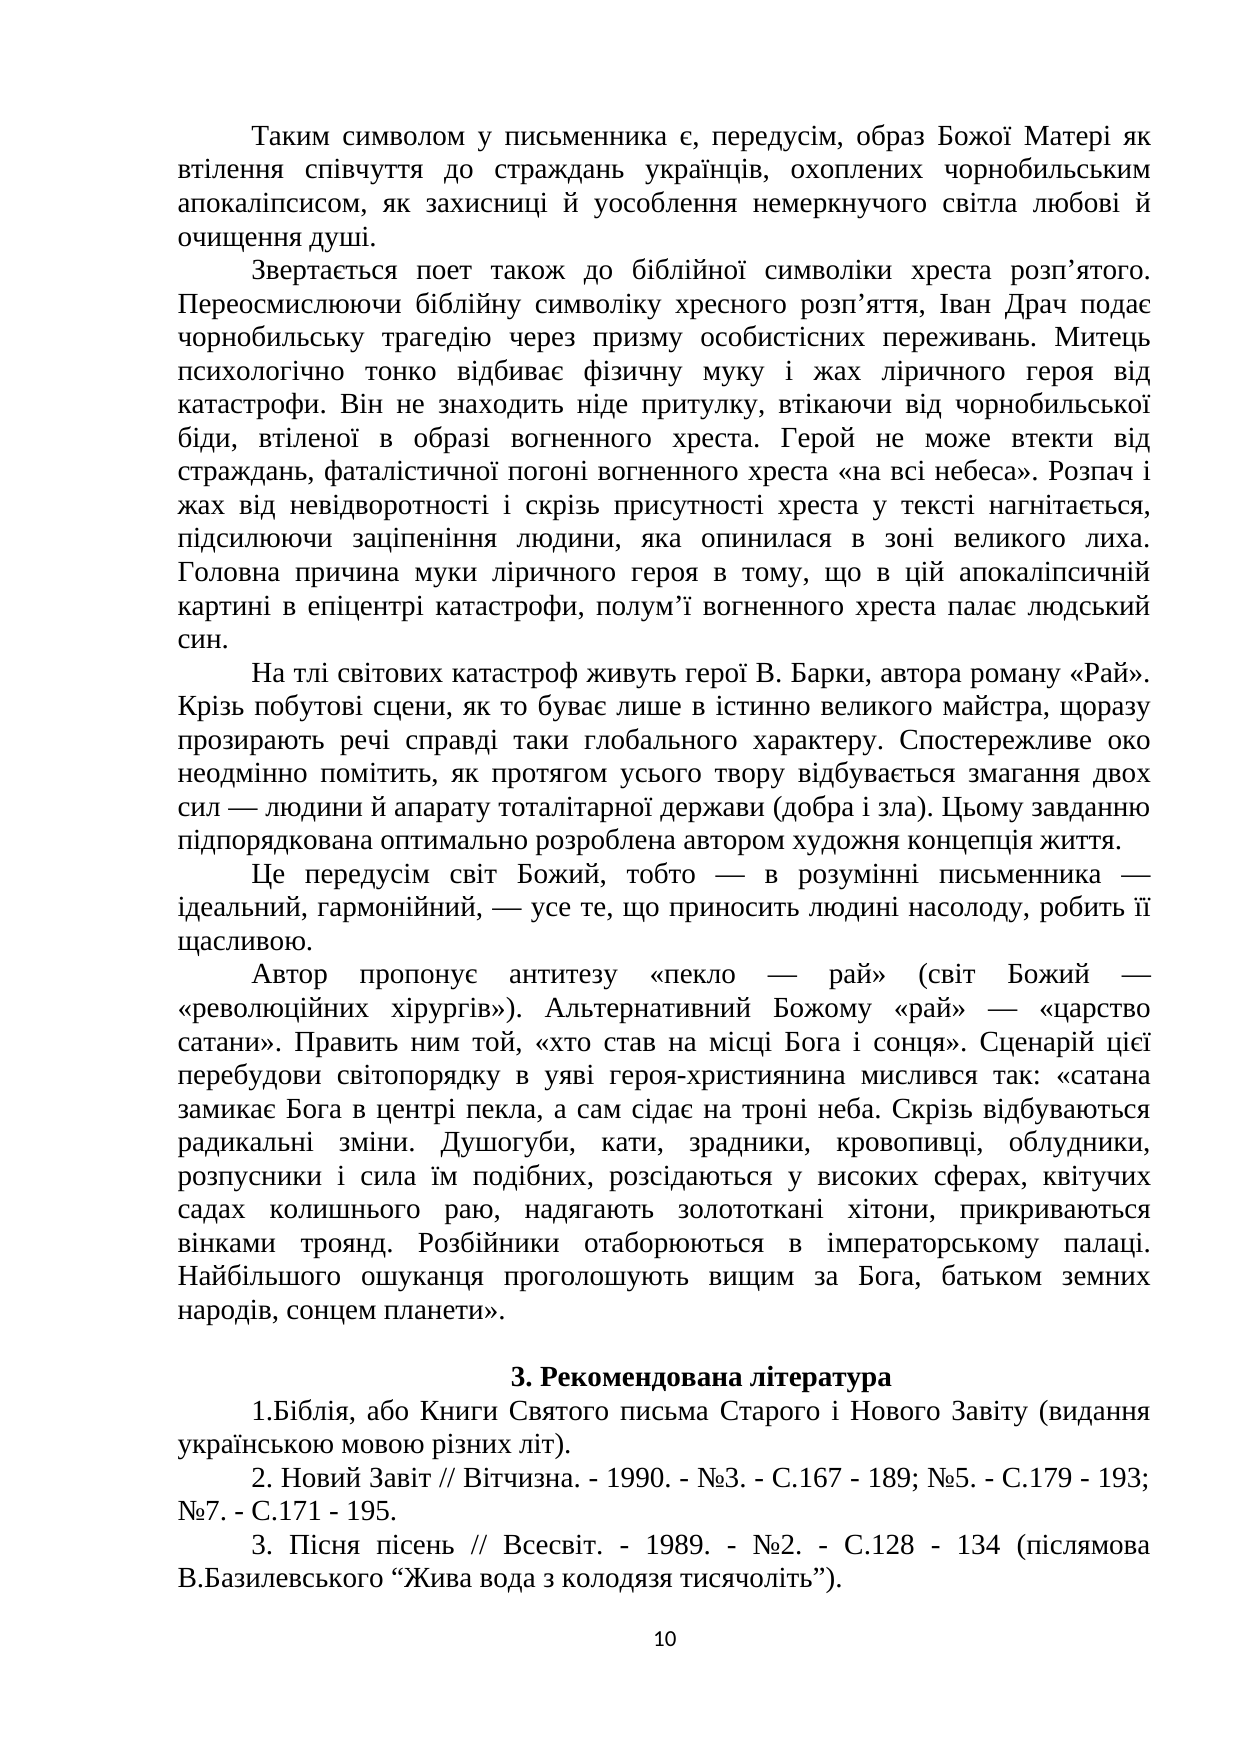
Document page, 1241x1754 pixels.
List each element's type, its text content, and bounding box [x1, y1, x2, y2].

text Звертається поет також до біблійної символіки хреста розп’ятого. Переосмислюючи біблійну символіку хресного розп’яття, Іван Драч подає чорнобильську трагедію через призму особистісних переживань. Митець психологічно тонко відбиває фізичну муку і жах ліричного героя від катастрофи. Він не знаходить ніде притулку, втікаючи від чорнобильської біди, втіленої в образі вогненного хреста. Герой не може втекти від страждань, фаталістичної погоні вогненного хреста «на всі небеса». Розпач і жах від невідворотності і скрізь присутності хреста у тексті нагнітається, підсилюючи заціпеніння людини, яка опинилася в зоні великого лиха. Головна причина муки ліричного героя в тому, що в цій апокаліпсичній картині в епіцентрі катастрофи, полум’ї вогненного хреста палає людський син. [177, 252, 1152, 655]
text Це передусім світ Божий, тобто — в розумінні письменника — ідеальний, гармонійний, — усе те, що приносить людині насолоду, робить її щасливою. [177, 856, 1152, 957]
text 3. Пісня пісень // Всесвіт. - 1989. - №2. - С.128 - 134 (післямова В.Базилевського “Жива вода з колодязя тисячоліть”). [177, 1527, 1152, 1594]
text Автор пропонує антитезу «пекло — рай» (світ Божий — «революційних хірургів»). Альтернативний Божому «рай» — «царство сатани». Править ним той, «хто став на місці Бога і сонця». Сценарій цієї перебудови світопорядку в уяві героя-християнина мислився так: «сатана замикає Бога в центрі пекла, а сам сідає на троні неба. Скрізь відбуваються радикальні зміни. Душогуби, кати, зрадники, кровопивці, облудники, розпусники і сила їм подібних, розсідаються у високих сферах, квітучих садах колишнього раю, надягають золототкані хітони, прикриваються вінками троянд. Розбійники отаборюються в імператорському палаці. Найбільшого ошуканця проголошують вищим за Бога, батьком земних народів, сонцем планети». [177, 957, 1152, 1326]
text Таким символом у письменника є, передусім, образ Божої Матері як втілення співчуття до страждань українців, охоплених чорнобильським апокаліпсисом, як захисниці й уособлення немеркнучого світла любові й очищення душі. [177, 118, 1152, 252]
text На тлі світових катастроф живуть герої В. Барки, автора роману «Рай». Крізь побутові сцени, як то буває лише в істинно великого майстра, щоразу прозирають речі справді таки глобального характеру. Спостережливе око неодмінно помітить, як протягом усього твору відбувається змагання двох сил — людини й апарату тоталітарної держави (добра і зла). Цьому завданню підпорядкована оптимально розроблена автором художня концепція життя. [177, 655, 1152, 856]
text 2. Новий Завіт // Вітчизна. - 1990. - №3. - С.167 - 189; №5. - С.179 - 193; №7. - С.171 - 195. [177, 1460, 1152, 1527]
text 3. Рекомендована література [177, 1359, 1152, 1393]
text 1.Біблія, або Книги Святого письма Старого і Нового Завіту (видання українською мовою різних літ). [177, 1393, 1152, 1460]
